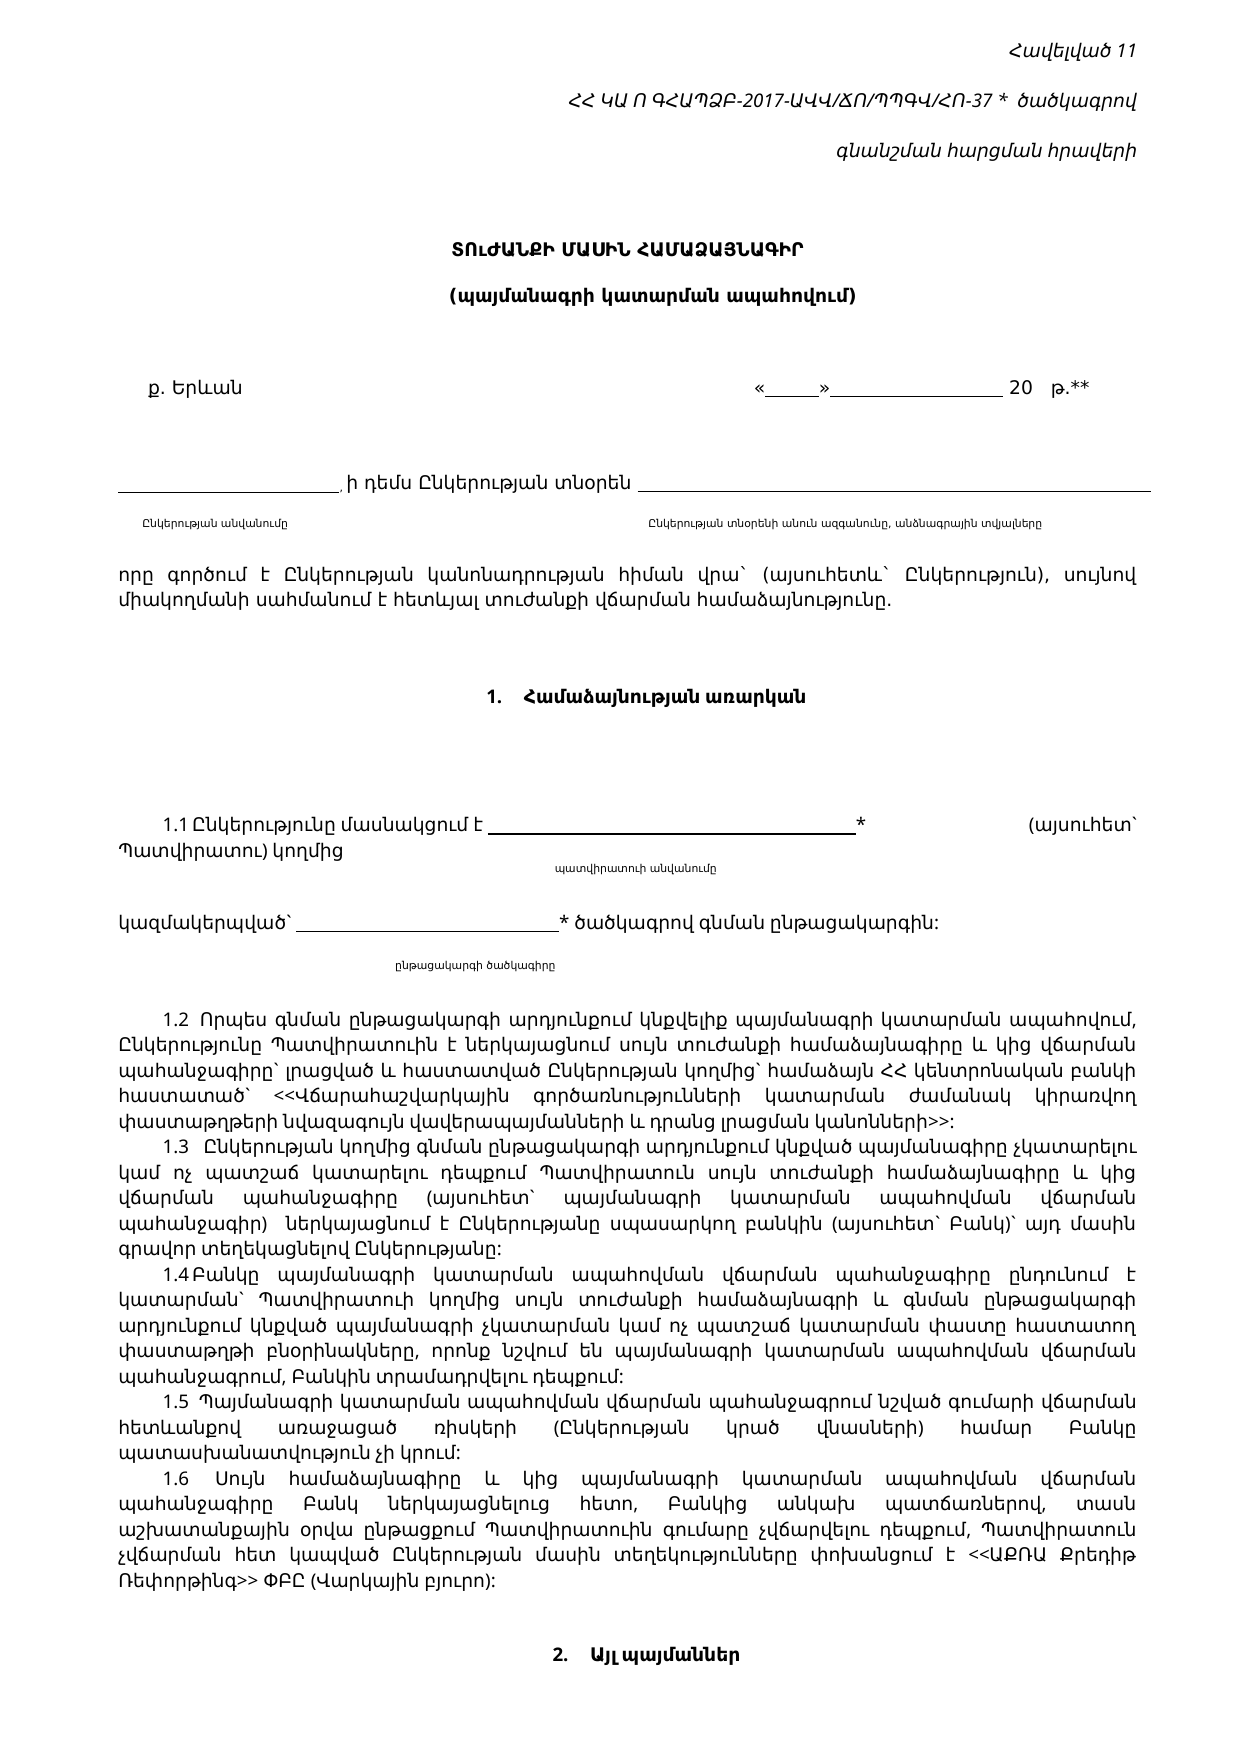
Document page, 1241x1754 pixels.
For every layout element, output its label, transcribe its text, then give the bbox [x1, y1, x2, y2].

list Սույն համաձայնագիրը և կից պայմանագրի կատարման ապահովման վճարման պահանջագիրը Բանկ ներկայացնելուց հետո, Բանկից անկախ պատճառներով, տասն աշխատանքային օրվա ընթացքում Պատվիրատուին գումարը չվճարվելու դեպքում, Պատվիրատուն չվճարման հետ կապված Ընկերության մասին տեղեկությունները փոխանցում է <<ԱՔՌԱ Քրեդիթ Ռեփորթինգ>> ՓԲԸ (Վարկային բյուրո): [118, 1465, 1137, 1593]
text ՀՀ ԿԱ Ո ԳՀԱՊՁԲ-2017-ԱՎՎ/ՃՈ/ՊՊԳՎ/ՀՈ-37 * ծածկագրով [118, 88, 1137, 113]
list Ընկերության կողմից գնման ընթացակարգի արդյունքում կնքված պայմանագիրը չկատարելու կամ ոչ պատշաճ կատարելու դեպքում Պատվիրատուն սույն տուժանքի համաձայնագիրը և կից վճարման պահանջագիրը (այսուհետ` պայմանագրի կատարման ապահովման վճարման պահանջագիր) ներկայացնում է Ընկերությանը սպասարկող բանկին (այսուհետ` Բանկ)` այդ մասին գրավոր տեղեկացնելով Ընկերությանը: [118, 1133, 1137, 1261]
list Այլ պայմաններ [156, 1641, 1137, 1667]
text ընթացակարգի ծածկագիրը [162, 959, 1137, 981]
text Հավելված 11 [118, 37, 1137, 63]
list Ընկերությունը մասնակցում է * (այսուհետ` Պատվիրատու) կողմից [118, 812, 1137, 863]
text , ի դեմս Ընկերության տնօրեն [118, 472, 1137, 494]
text ք. Երևան « » 20 թ.** [118, 377, 1137, 399]
list Որպես գնման ընթացակարգի արդյունքում կնքվելիք պայմանագրի կատարման ապահովում, Ընկերությունը Պատվիրատուին է ներկայացնում սույն տուժանքի համաձայնագիրը և կից վճարման պահանջագիրը` լրացված և հաստատված Ընկերության կողմից` համաձայն ՀՀ կենտրոնական բանկի հաստատած` <<Վճարահաշվարկային գործառնությունների կատարման ժամանակ կիրառվող փաստաթղթերի նվազագույն վավերապայմանների և դրանց լրացման կանոնների>>: [118, 1006, 1137, 1133]
text որը գործում է Ընկերության կանոնադրության հիման վրա` (այսուհետև` Ընկերություն), սույնով միակողմանի սահմանում է հետևյալ տուժանքի վճարման համաձայնությունը. [118, 564, 1137, 611]
text ՏՈւԺԱՆՔԻ ՄԱՍԻՆ ՀԱՄԱՁԱՅՆԱԳԻՐ [118, 239, 1137, 261]
text կազմակերպված` * ծածկագրով գնման ընթացակարգին: [118, 909, 1137, 935]
text գնանշման հարցման հրավերի [118, 138, 1137, 163]
list Պայմանագրի կատարման ապահովման վճարման պահանջագրում նշված գումարի վճարման հետևանքով առաջացած ռիսկերի (Ընկերության կրած վնասների) համար Բանկը պատասխանատվություն չի կրում: [118, 1389, 1137, 1465]
text պատվիրատուի անվանումը [162, 863, 1137, 885]
text (պայմանագրի կատարման ապահովում) [118, 285, 1137, 307]
list Համաձայնության առարկան [156, 683, 1137, 709]
list Բանկը պայմանագրի կատարման ապահովման վճարման պահանջագիրը ընդունում է կատարման` Պատվիրատուի կողմից սույն տուժանքի համաձայնագրի և գնման ընթացակարգի արդյունքում կնքված պայմանագրի չկատարման կամ ոչ պատշաճ կատարման փաստը հաստատող փաստաթղթի բնօրինակները, որոնք նշվում են պայմանագրի կատարման ապահովման վճարման պահանջագրում, Բանկին տրամադրվելու դեպքում: [118, 1261, 1137, 1389]
text Ընկերության անվանումը Ընկերության տնօրենի անուն ազգանունը, անձնագրային տվյալները [118, 518, 1137, 540]
